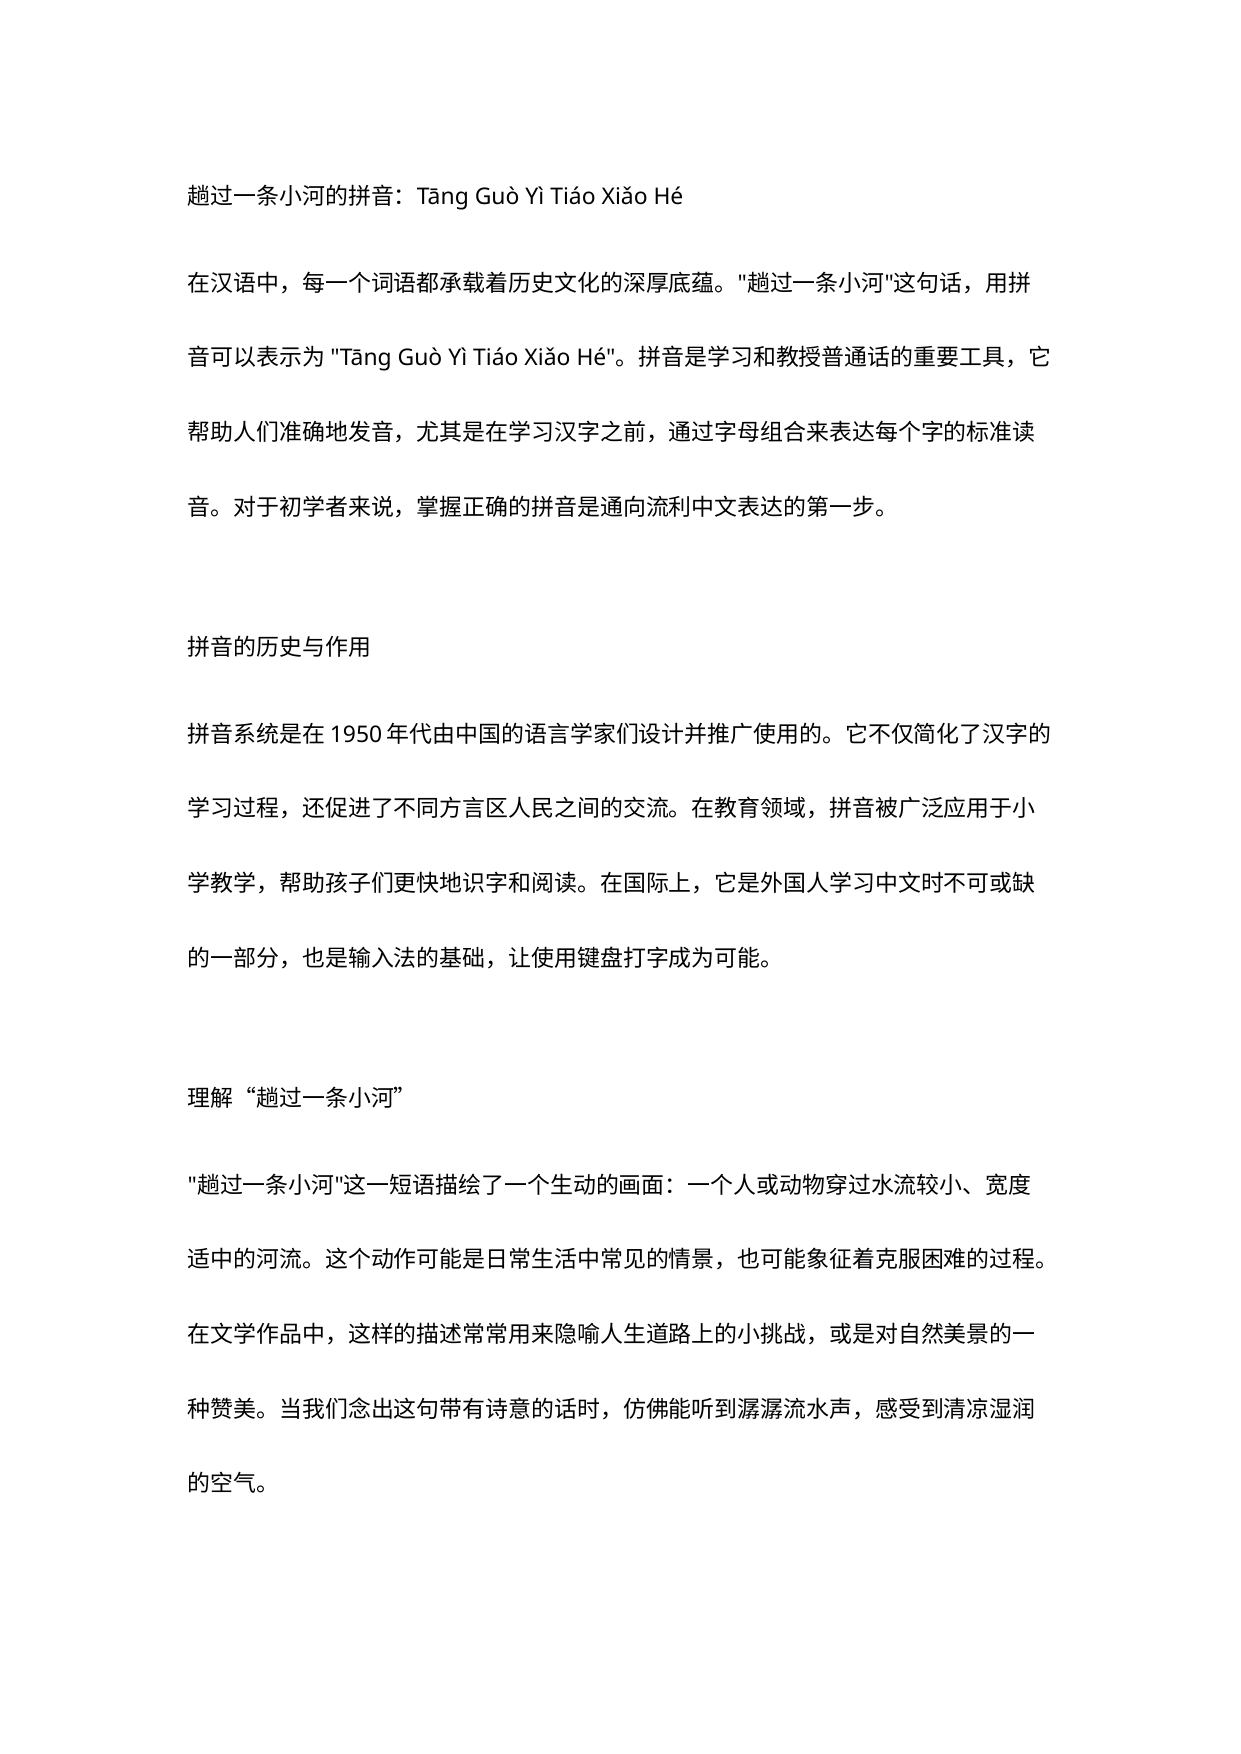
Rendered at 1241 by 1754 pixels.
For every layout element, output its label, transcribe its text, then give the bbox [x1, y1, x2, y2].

text 理解“趟过一条小河” [187, 1064, 1053, 1129]
text "趟过一条小河"这一短语描绘了一个生动的画面：一个人或动物穿过水流较小、宽度适中的河流。这个动作可能是日常生活中常见的情景，也可能象征着克服困难的过程。在文学作品中，这样的描述常常用来隐喻人生道路上的小挑战，或是对自然美景的一种赞美。当我们念出这句带有诗意的话时，仿佛能听到潺潺流水声，感受到清凉湿润的空气。 [187, 1151, 1053, 1514]
text 拼音的历史与作用 [187, 613, 1053, 678]
text 趟过一条小河的拼音：Tāng Guò Yì Tiáo Xiǎo Hé [187, 162, 1053, 227]
text 在汉语中，每一个词语都承载着历史文化的深厚底蕴。"趟过一条小河"这句话，用拼音可以表示为 "Tāng Guò Yì Tiáo Xiǎo Hé"。拼音是学习和教授普通话的重要工具，它帮助人们准确地发音，尤其是在学习汉字之前，通过字母组合来表达每个字的标准读音。对于初学者来说，掌握正确的拼音是通向流利中文表达的第一步。 [187, 249, 1053, 538]
text 拼音系统是在1950年代由中国的语言学家们设计并推广使用的。它不仅简化了汉字的学习过程，还促进了不同方言区人民之间的交流。在教育领域，拼音被广泛应用于小学教学，帮助孩子们更快地识字和阅读。在国际上，它是外国人学习中文时不可或缺的一部分，也是输入法的基础，让使用键盘打字成为可能。 [187, 700, 1053, 989]
